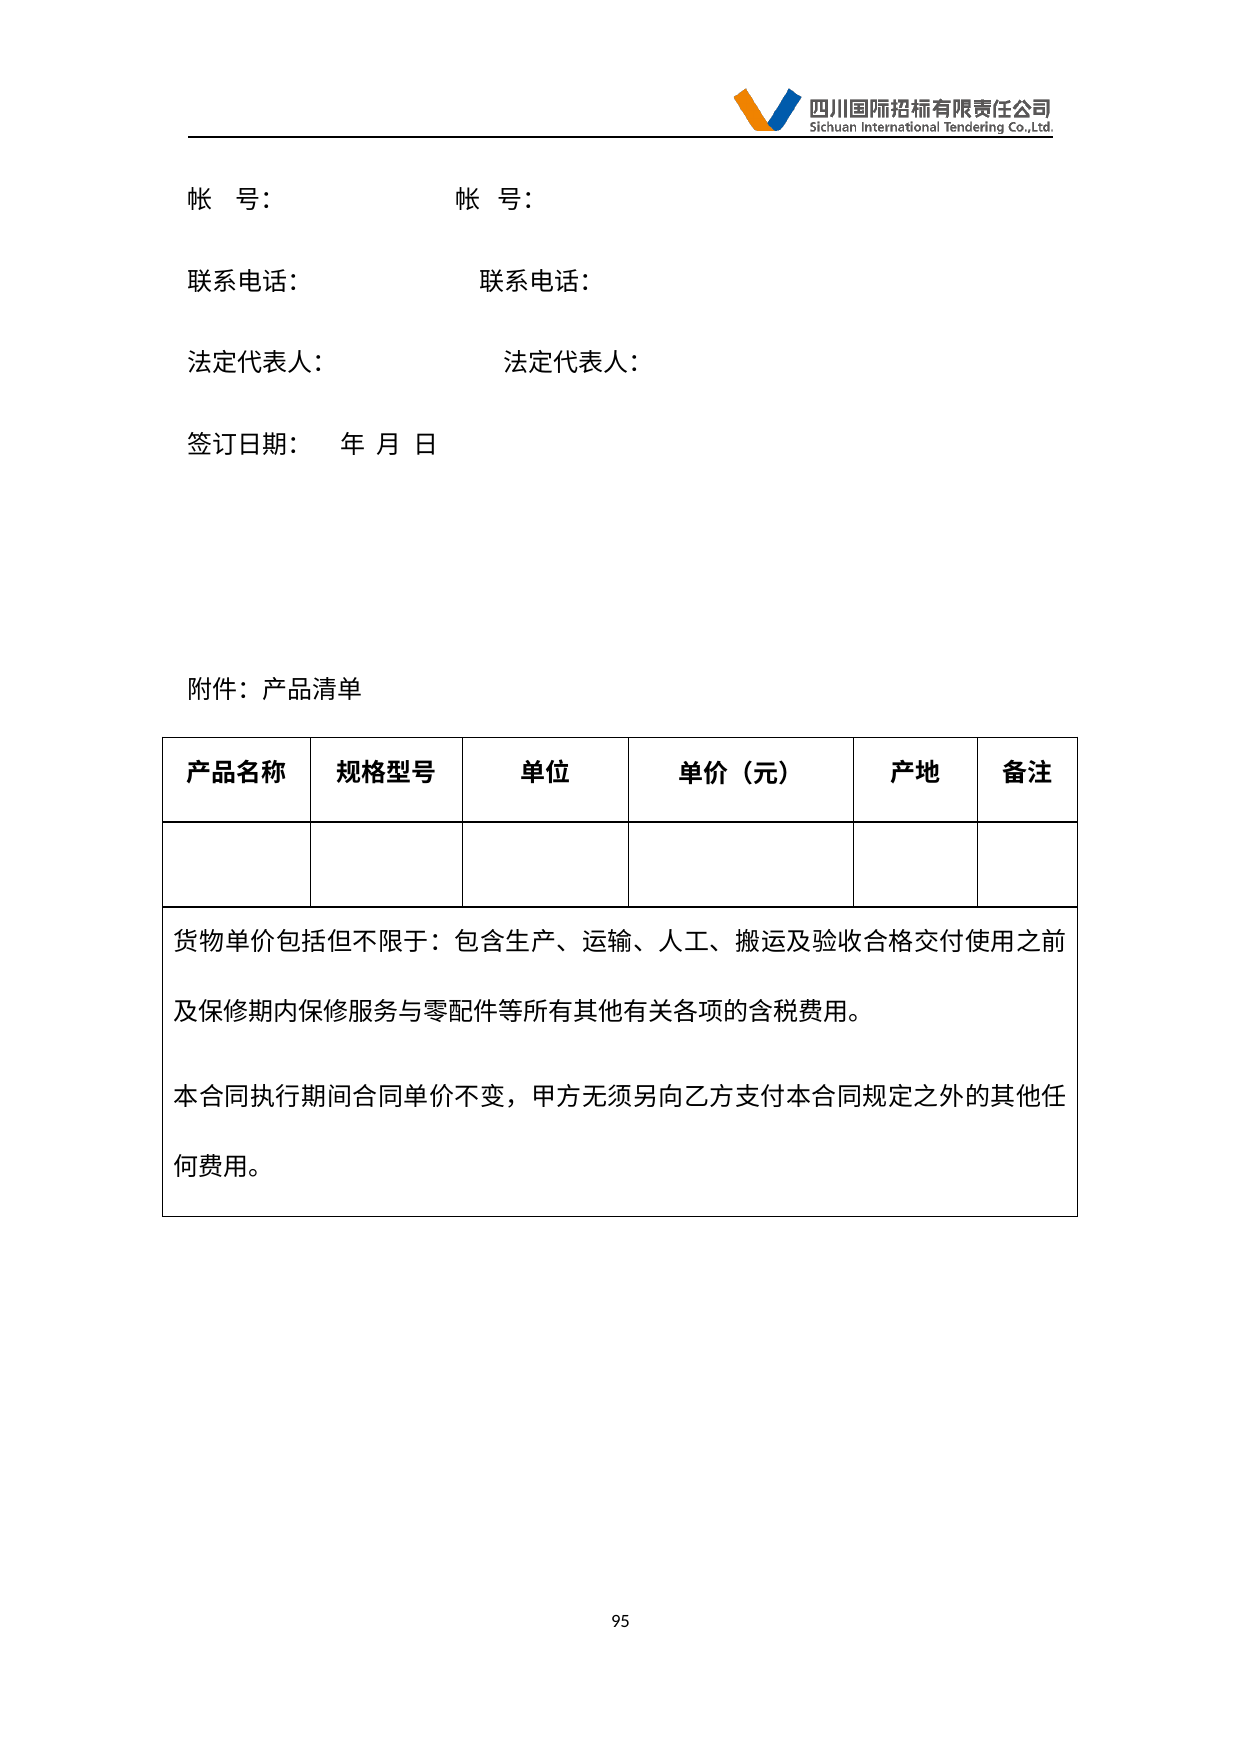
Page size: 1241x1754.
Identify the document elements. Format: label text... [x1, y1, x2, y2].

table_header 产品名称 [163, 738, 310, 821]
table_header 单位 [463, 738, 628, 821]
table_header 规格型号 [311, 738, 462, 821]
text 联系电话： 联系电话： [187, 247, 1053, 312]
table_cell [854, 823, 977, 906]
table_cell [629, 823, 853, 906]
text 法定代表人： 法定代表人： [187, 328, 1053, 393]
table_cell [311, 823, 462, 906]
table_header 单价（元） [629, 738, 853, 821]
picture [733, 88, 1053, 134]
text 附件：产品清单 [187, 655, 1053, 720]
text 帐 号： 帐 号： [187, 165, 1053, 230]
table_cell 货物单价包括但不限于：包含生产、运输、人工、搬运及验收合格交付使用之前及保修期内保修服务与零配件等所有其他有关各项的含税费用。 本合同执行期间合同单价不变，甲方无须另向乙方支付本合同规定之外的其他任何费用。 [163, 908, 1077, 1216]
text 签订日期： 年 月 日 [187, 410, 1053, 475]
table_header 产地 [854, 738, 977, 821]
table_cell [978, 823, 1077, 906]
table_header 备注 [978, 738, 1077, 821]
table_cell [463, 823, 628, 906]
table_cell [163, 823, 310, 906]
